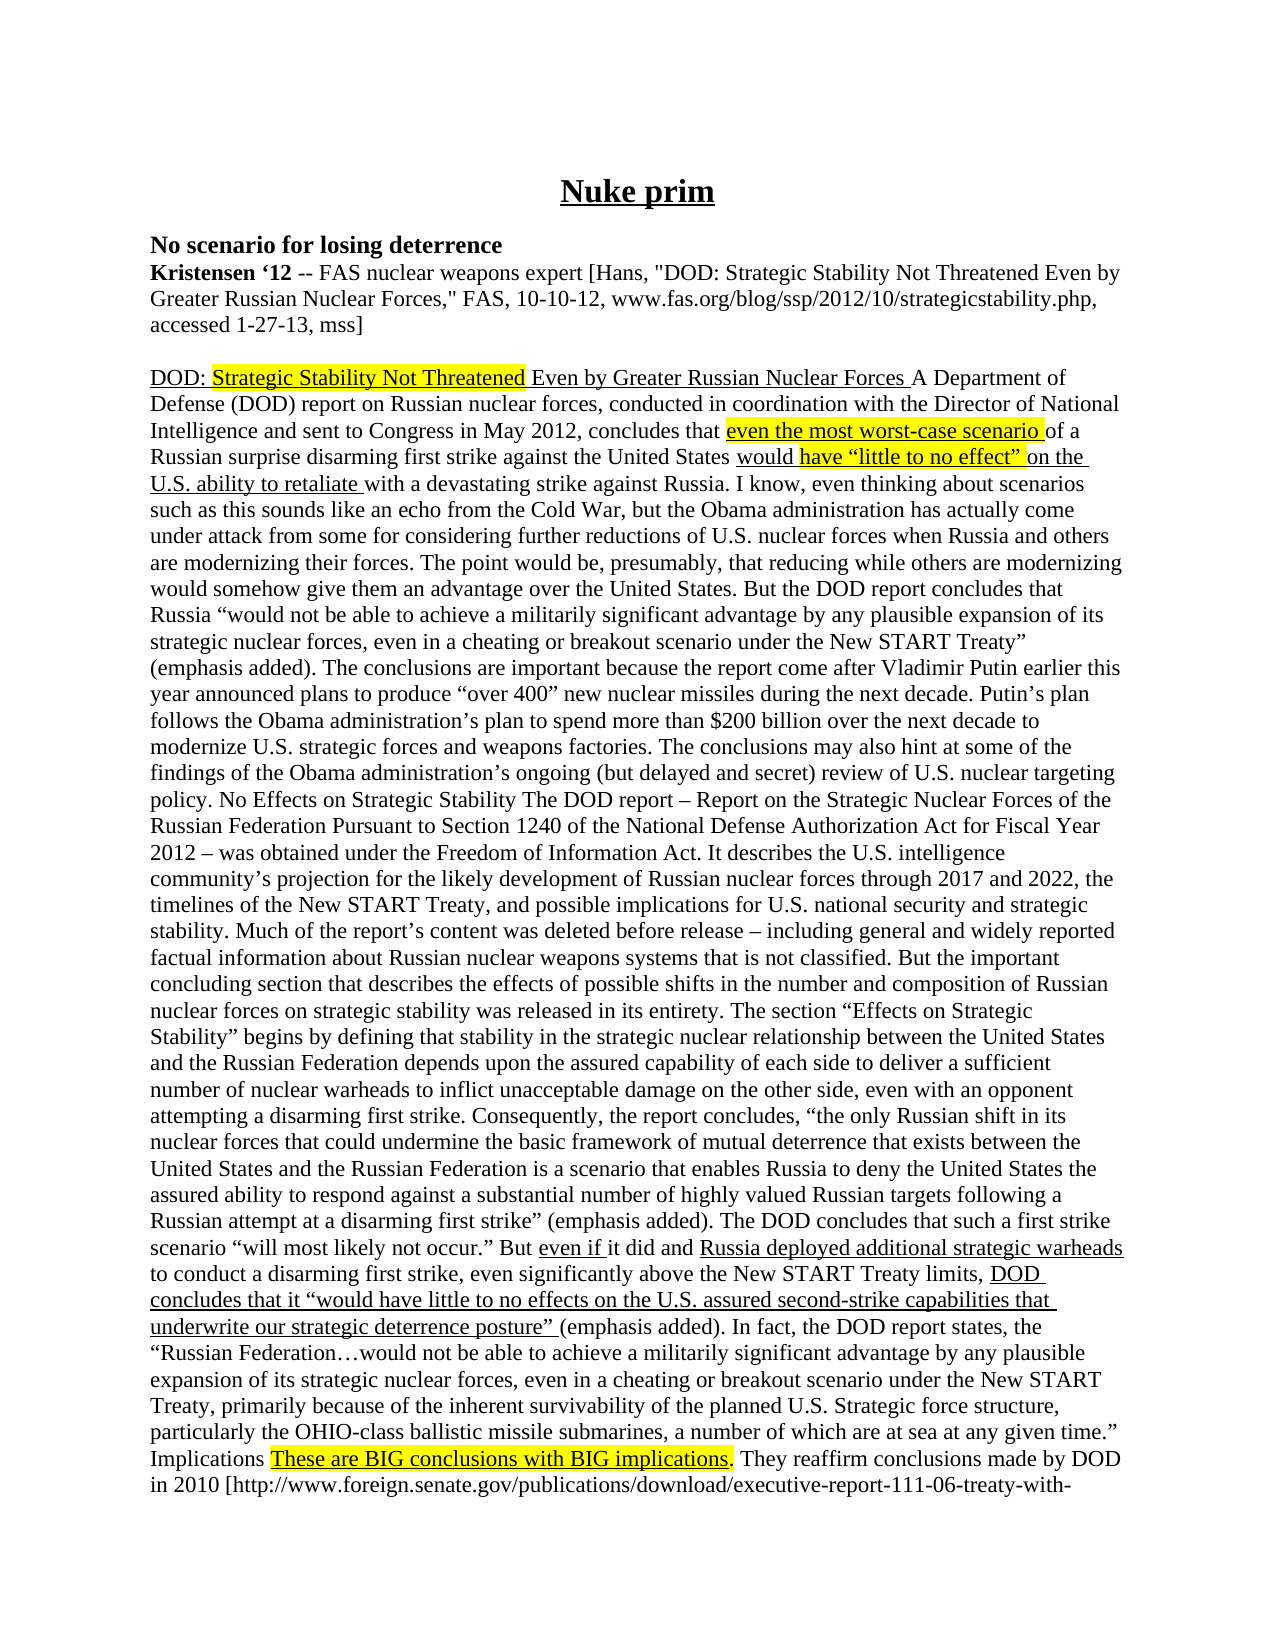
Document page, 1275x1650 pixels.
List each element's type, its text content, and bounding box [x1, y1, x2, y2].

subtitle Nuke prim [150, 171, 1125, 209]
subtitle No scenario for losing deterrence [150, 230, 1125, 259]
text Kristensen ‘12 -- FAS nuclear weapons expert [Hans, "DOD: Strategic Stability Not Threatened Even by Greater Russian Nuclear Forces," FAS, 10-10-12, www.fas.org/blog/ssp/2012/10/strategicstability.php, accessed 1-27-13, mss] [150, 259, 1125, 338]
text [150, 364, 1125, 1497]
